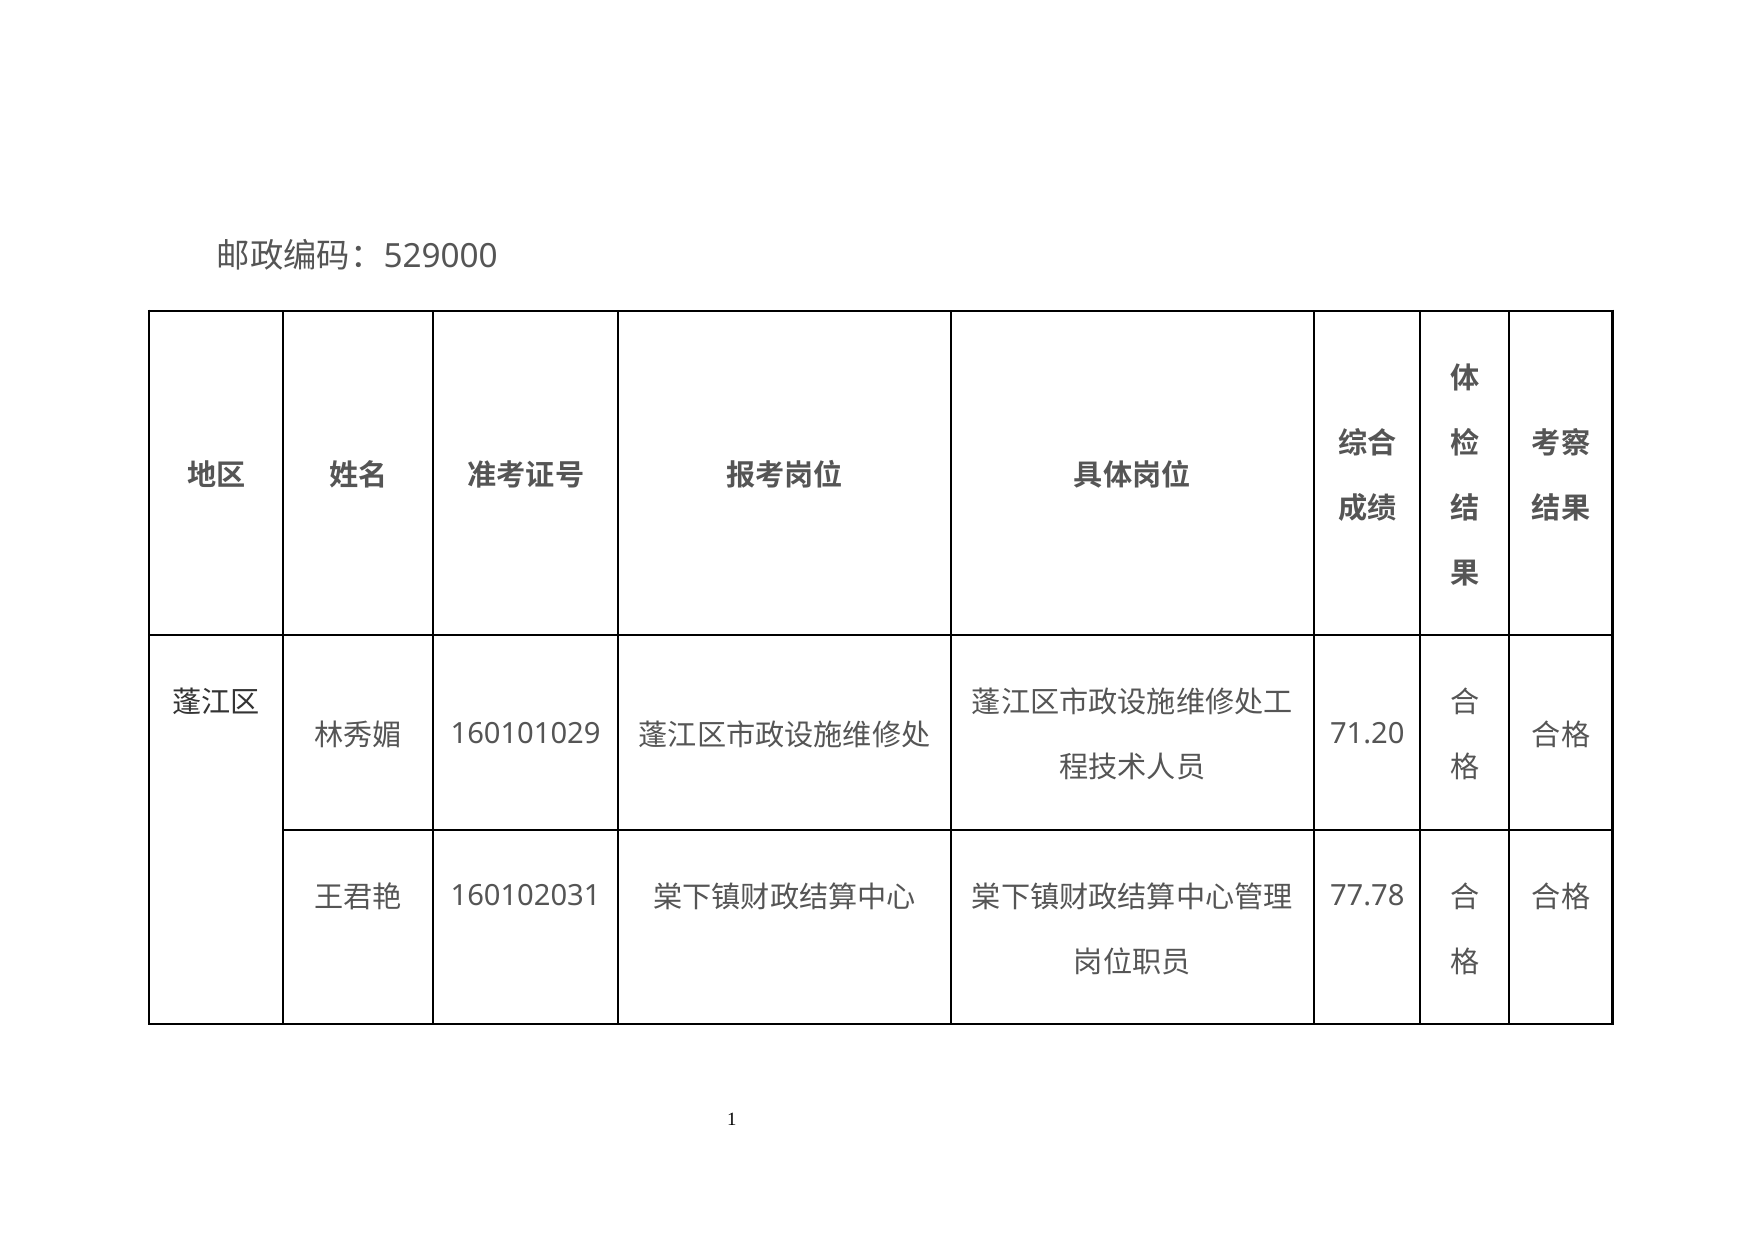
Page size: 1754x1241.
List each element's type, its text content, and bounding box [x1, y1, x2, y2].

table_cell 合格 [1510, 636, 1611, 829]
table_cell 71.20 [1315, 636, 1419, 829]
table_header 体检结果 [1421, 312, 1508, 634]
table_cell 棠下镇财政结算中心 [619, 831, 950, 1023]
table_cell 蓬江区市政设施维修处 [619, 636, 950, 829]
table_header 具体岗位 [952, 312, 1313, 634]
table_header 准考证号 [434, 312, 617, 634]
table_cell 蓬江区市政设施维修处工程技术人员 [952, 636, 1313, 829]
table_cell 160102031 [434, 831, 617, 1023]
table_cell 合格 [1421, 831, 1508, 1023]
table_cell 77.78 [1315, 831, 1419, 1023]
table_cell 林秀媚 [284, 636, 432, 829]
table_header 姓名 [284, 312, 432, 634]
table_cell 合格 [1510, 831, 1611, 1023]
table_cell 棠下镇财政结算中心管理岗位职员 [952, 831, 1313, 1023]
table_cell 蓬江区 [150, 636, 282, 1023]
table_header 报考岗位 [619, 312, 950, 634]
table_cell 160101029 [434, 636, 617, 829]
table_header 地区 [150, 312, 282, 634]
table_header 综合成绩 [1315, 312, 1419, 634]
table_cell 合格 [1421, 636, 1508, 829]
table_cell 王君艳 [284, 831, 432, 1023]
table_header 考察结果 [1510, 312, 1611, 634]
text 邮政编码：529000 [150, 221, 1604, 286]
